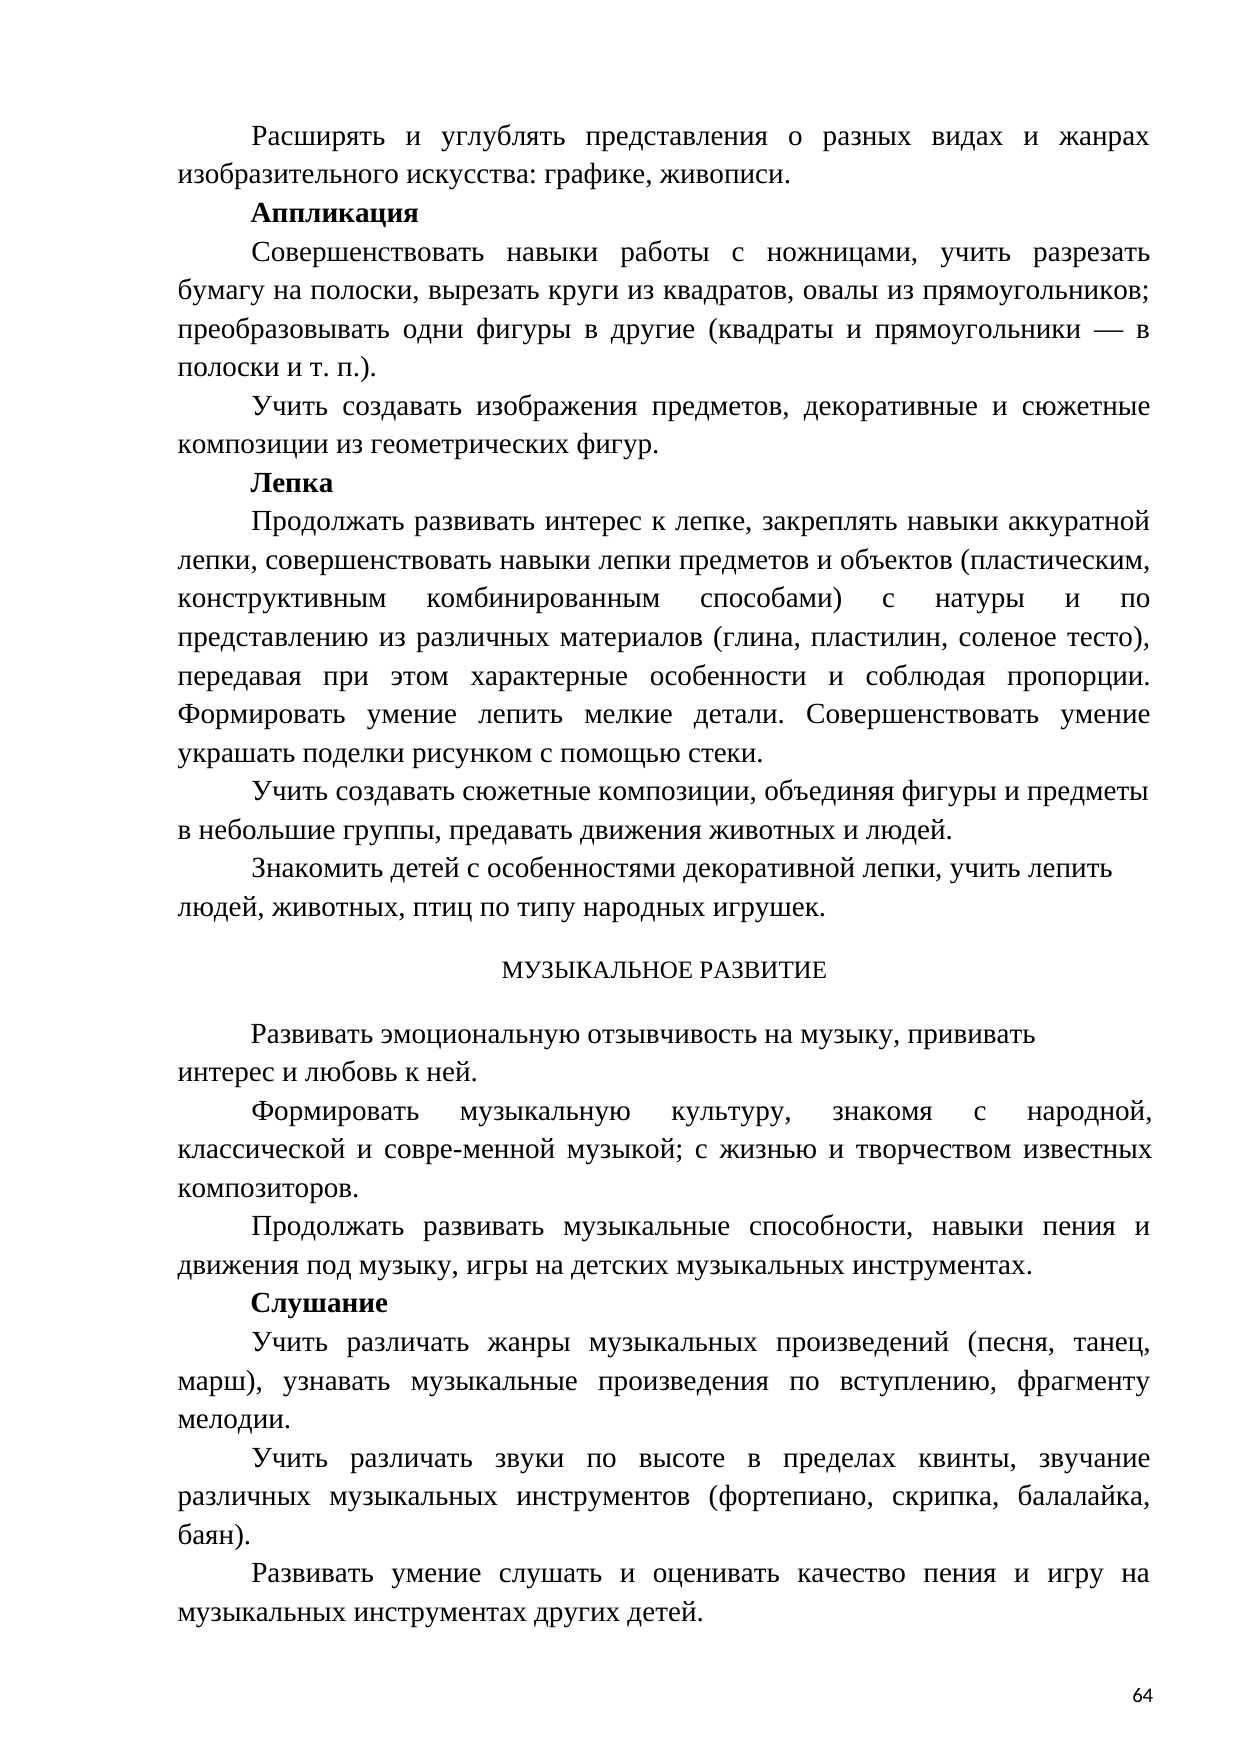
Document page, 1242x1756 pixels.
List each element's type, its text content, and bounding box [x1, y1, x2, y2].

text Аппликация [250, 195, 1153, 229]
text Учить создавать сюжетные композиции, объединяя фигуры и предметы в небольшие группы, предавать движения животных и людей. [177, 773, 1151, 845]
text Учить различать жанры музыкальных произведений (песня, танец, марш), узнавать музыкальные произведения по вступлению, фрагменту мелодии. [177, 1324, 1151, 1435]
text Продолжать развивать интерес к лепке, закреплять навыки аккуратной лепки, совершенствовать навыки лепки предметов и объектов (пластическим, конструктивным комбинированным способами) с натуры и по представлению из различных материалов (глина, пластилин, соленое тесто), передавая при этом характерные особенности и соблюдая пропорции. Формировать умение лепить мелкие детали. Совершенствовать умение украшать поделки рисунком с помощью стеки. [177, 503, 1151, 768]
text Формировать музыкальную культуру, знакомя с народной, классической и совре-менной музыкой; с жизнью и творчеством известных композиторов. [177, 1093, 1153, 1203]
text Расширять и углублять представления о разных видах и жанрах изобразительного искусства: графике, живописи. [177, 118, 1151, 190]
text Слушание [250, 1286, 1153, 1319]
text Знакомить детей с особенностями декоративной лепки, учить лепить людей, животных, птиц по типу народных игрушек. [177, 850, 1151, 922]
text интерес и любовь к ней. [177, 1054, 1153, 1088]
text Продолжать развивать музыкальные способности, навыки пения и движения под музыку, игры на детских музыкальных инструментах. [177, 1208, 1151, 1281]
text Развивать эмоциональную отзывчивость на музыку, прививать [250, 1016, 1153, 1049]
text Учить различать звуки по высоте в пределах квинты, звучание различных музыкальных инструментов (фортепиано, скрипка, балалайка, баян). [177, 1440, 1151, 1550]
text Развивать умение слушать и оценивать качество пения и игру на музыкальных инструментах других детей. [177, 1555, 1151, 1627]
text МУЗЫКАЛЬНОЕ РАЗВИТИЕ [177, 955, 1151, 984]
text Учить создавать изображения предметов, декоративные и сюжетные композиции из геометрических фигур. [177, 388, 1151, 460]
text Совершенствовать навыки работы с ножницами, учить разрезать бумагу на полоски, вырезать круги из квадратов, овалы из прямоугольников; преобразовывать одни фигуры в другие (квадраты и прямоугольники — в полоски и т. п.). [177, 234, 1151, 383]
text Лепка [250, 465, 1153, 498]
